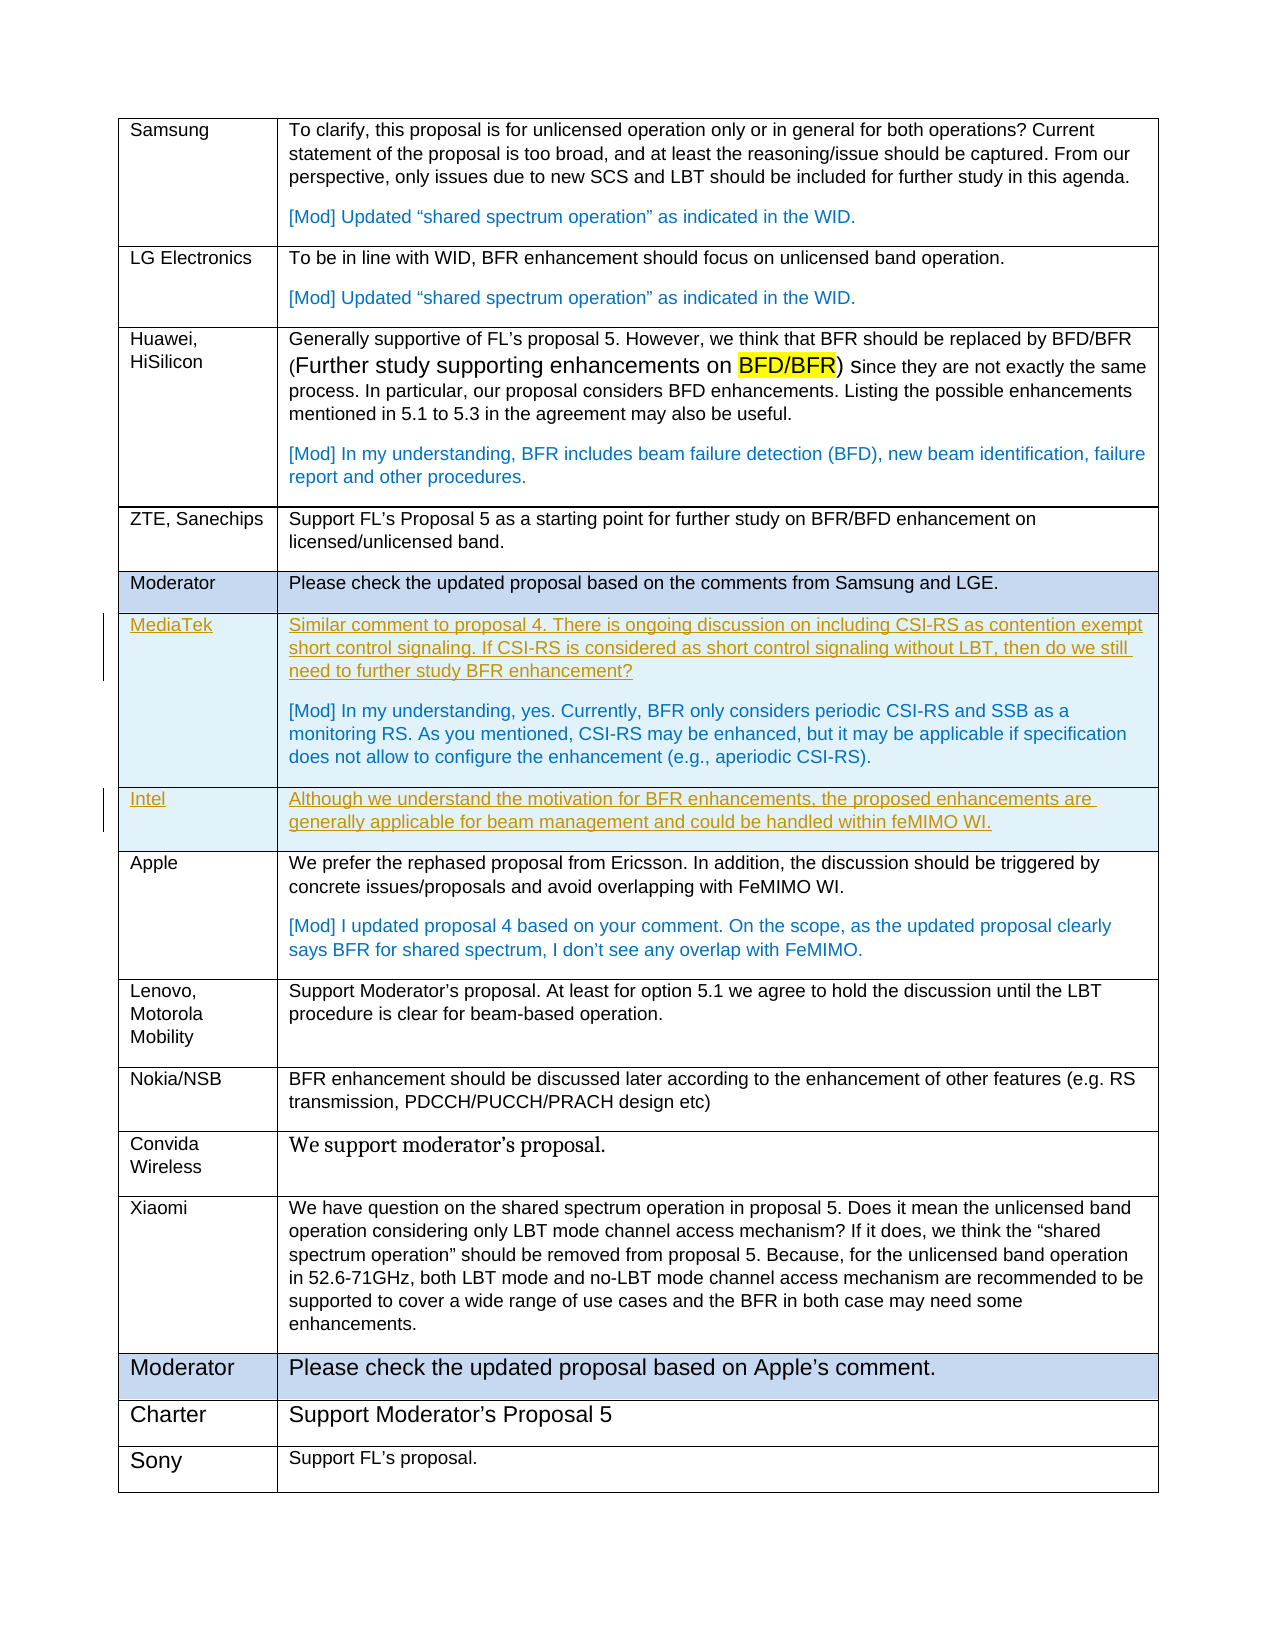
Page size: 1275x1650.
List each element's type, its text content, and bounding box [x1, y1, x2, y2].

table_cell ZTE, Sanechips [119, 508, 277, 571]
table_cell Moderator [119, 572, 277, 612]
table_cell Please check the updated proposal based on the comments from Samsung and LGE. [278, 572, 1158, 612]
table_cell Support FL’s Proposal 5 as a starting point for further study on BFR/BFD enhancement on licensed/unlicensed band. [278, 508, 1158, 571]
table_cell Samsung [119, 119, 277, 246]
table_cell We support moderator’s proposal. [278, 1132, 1158, 1196]
table_cell Moderator [119, 1354, 277, 1399]
table_cell We prefer the rephased proposal from Ericsson. In addition, the discussion should be triggered by concrete issues/proposals and avoid overlapping with FeMIMO WI. [Mod] I updated proposal 4 based on your comment. On the scope, as the updated proposal clearly says BFR for shared spectrum, I don’t see any overlap with FeMIMO. [278, 852, 1158, 979]
table_cell Please check the updated proposal based on Apple’s comment. [278, 1354, 1158, 1399]
table_cell Support FL’s proposal. [278, 1447, 1158, 1492]
table_cell BFR enhancement should be discussed later according to the enhancement of other features (e.g. RS transmission, PDCCH/PUCCH/PRACH design etc) [278, 1068, 1158, 1131]
table_cell Generally supportive of FL’s proposal 5. However, we think that BFR should be replaced by BFD/BFR (Further study supporting enhancements on BFD/BFR) since they are not exactly the same process. In particular, our proposal considers BFD enhancements. Listing the possible enhancements mentioned in 5.1 to 5.3 in the agreement may also be useful. [Mod] In my understanding, BFR includes beam failure detection (BFD), new beam identification, failure report and other procedures. [278, 328, 1158, 506]
table_cell To clarify, this proposal is for unlicensed operation only or in general for both operations? Current statement of the proposal is too broad, and at least the reasoning/issue should be captured. From our perspective, only issues due to new SCS and LBT should be included for further study in this agenda. [Mod] Updated “shared spectrum operation” as indicated in the WID. [278, 119, 1158, 246]
table_cell Charter [119, 1401, 277, 1446]
table_cell We have question on the shared spectrum operation in proposal 5. Does it mean the unlicensed band operation considering only LBT mode channel access mechanism? If it does, we think the “shared spectrum operation” should be removed from proposal 5. Because, for the unlicensed band operation in 52.6-71GHz, both LBT mode and no-LBT mode channel access mechanism are recommended to be supported to cover a wide range of use cases and the BFR in both case may need some enhancements. [278, 1197, 1158, 1353]
table_cell Huawei, HiSilicon [119, 328, 277, 506]
table_cell Support Moderator’s proposal. At least for option 5.1 we agree to hold the discussion until the LBT procedure is clear for beam-based operation. [278, 980, 1158, 1067]
table_cell Apple [119, 852, 277, 979]
table_cell Xiaomi [119, 1197, 277, 1353]
table_cell To be in line with WID, BFR enhancement should focus on unlicensed band operation. [Mod] Updated “shared spectrum operation” as indicated in the WID. [278, 247, 1158, 327]
table_cell Sony [119, 1447, 277, 1492]
table_cell Lenovo, Motorola Mobility [119, 980, 277, 1067]
table_cell Convida Wireless [119, 1132, 277, 1196]
table_cell Nokia/NSB [119, 1068, 277, 1131]
table_cell Support Moderator’s Proposal 5 [278, 1401, 1158, 1446]
table_cell LG Electronics [119, 247, 277, 327]
